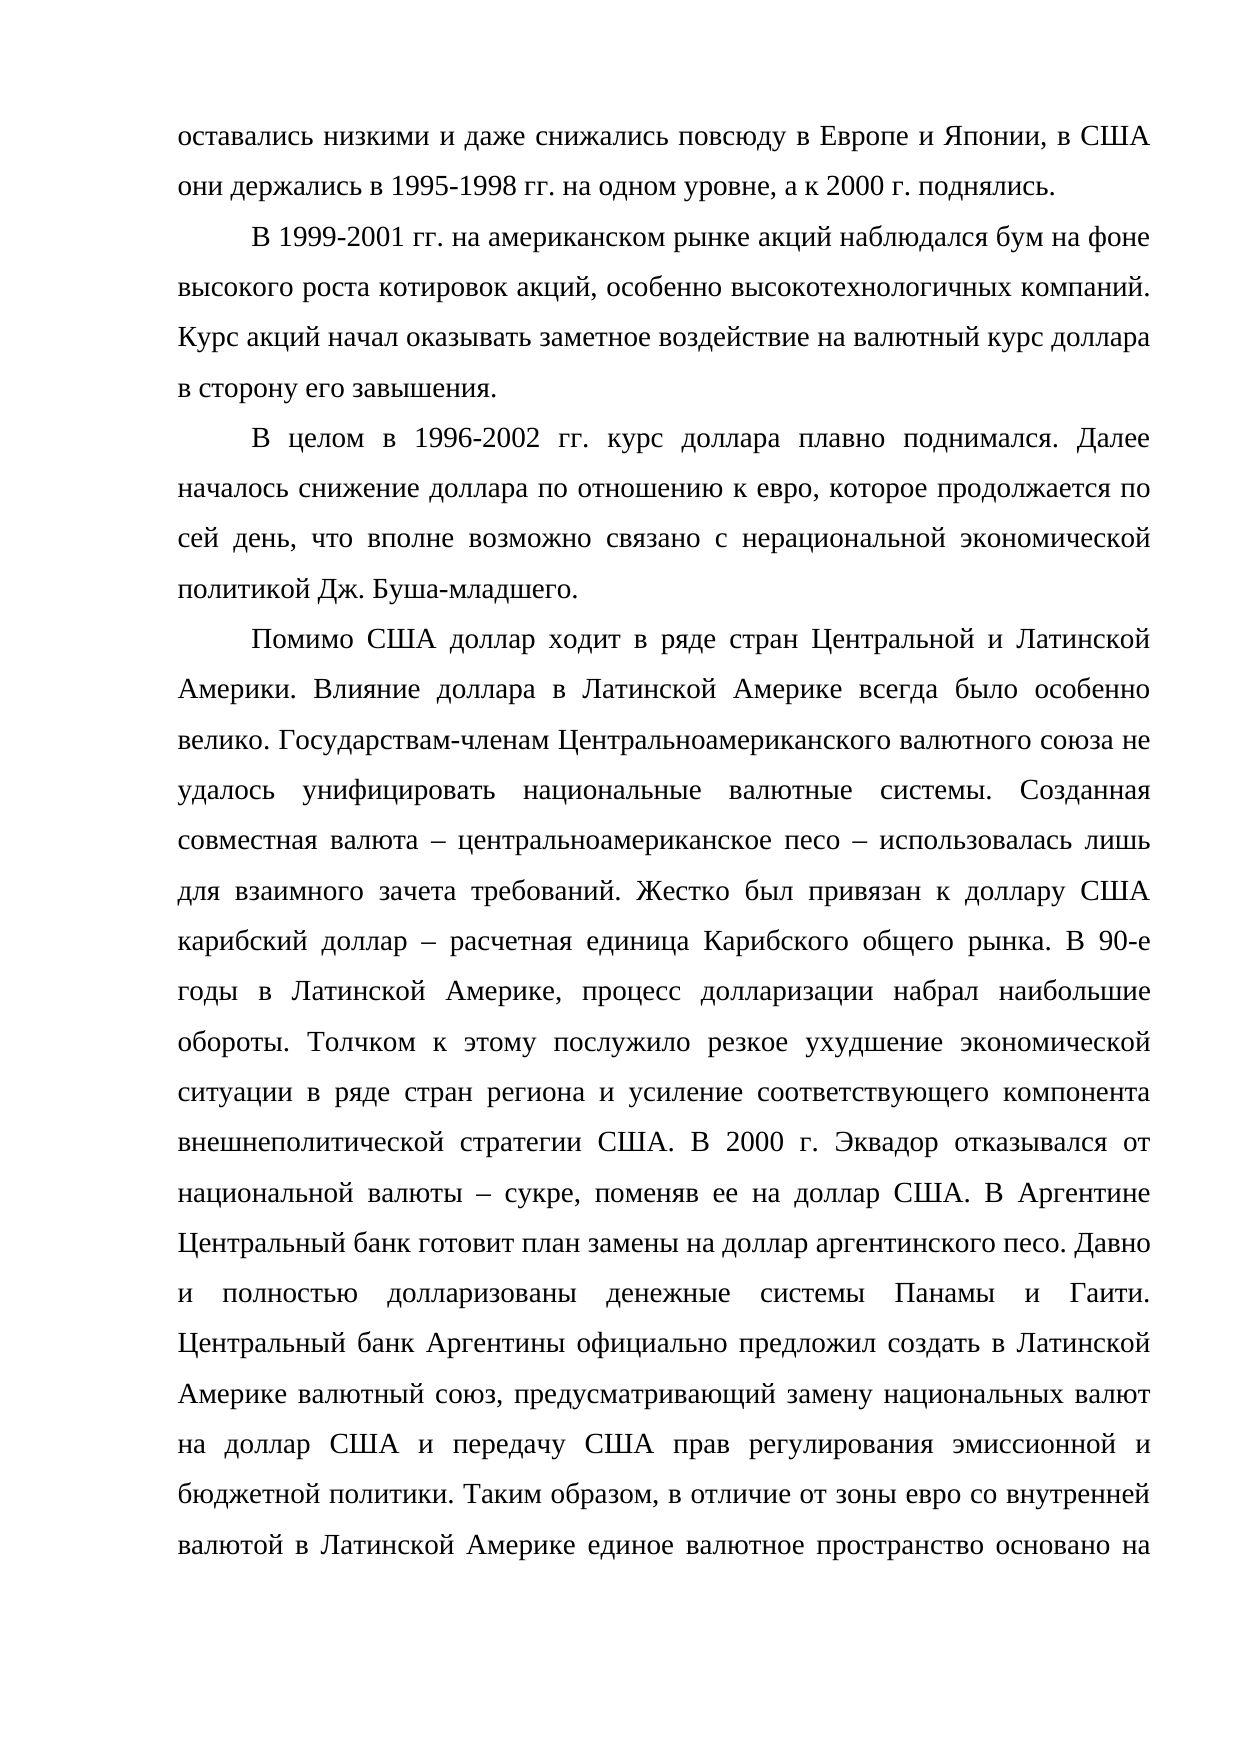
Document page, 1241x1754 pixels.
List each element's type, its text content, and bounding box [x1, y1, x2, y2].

text В 1999-г. на американском рынке акций наблюдался бум на фоне высокого роста котировок акций, особенно высокотехнологичных компаний. Курс акций начал оказывать заметное воздействие на валютный курс доллара в сторону его завышения. [177, 219, 1152, 403]
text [177, 118, 1152, 202]
text В целом в 1996-2002 гг. курс доллара плавно поднимался. Далее началось снижение доллара по отношению к евро, которое продолжается по сей день, что вполне возможно связано с нерациональной экономической политикой Дж. Буша-младшего. [177, 420, 1152, 604]
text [177, 621, 1152, 1560]
